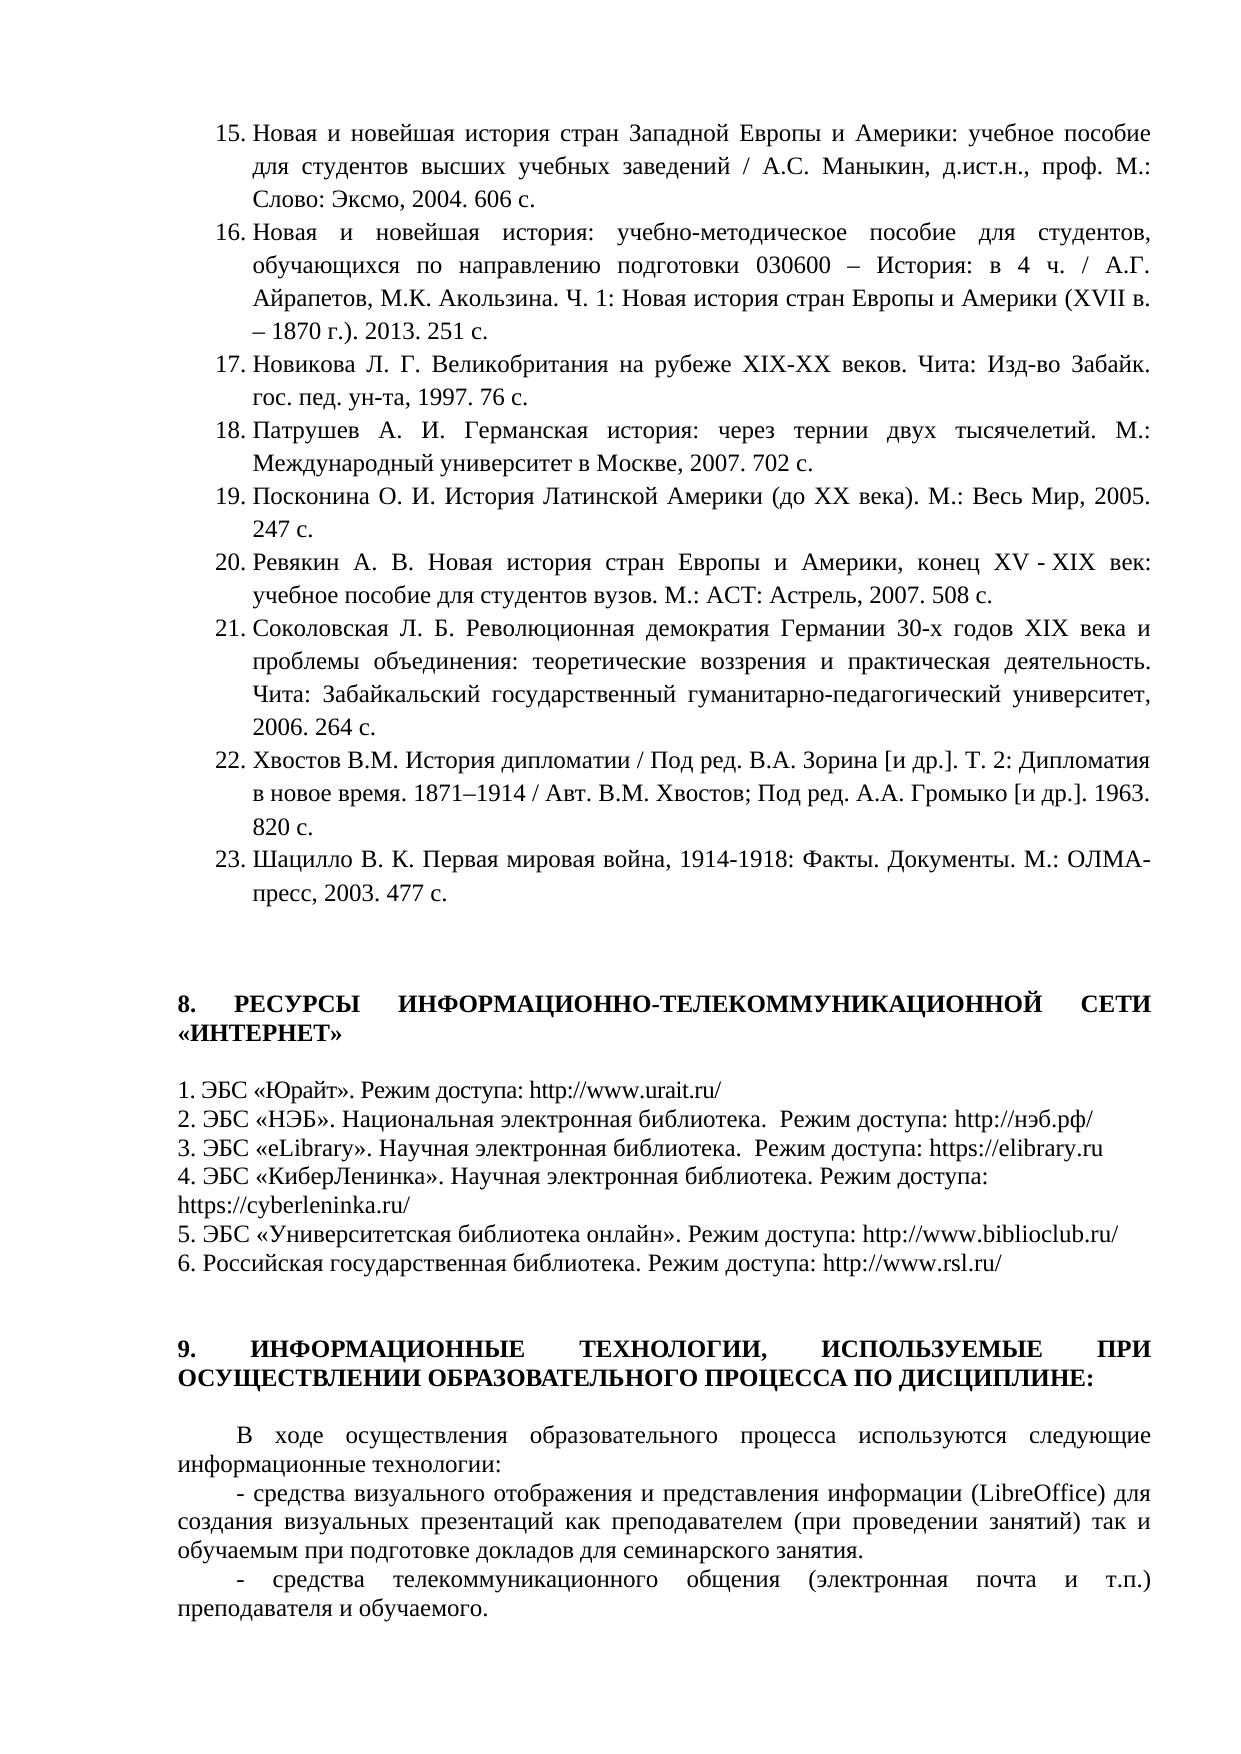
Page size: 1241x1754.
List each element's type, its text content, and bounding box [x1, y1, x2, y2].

list Новая и новейшая история стран Западной Европы и Америки: учебное пособие для студентов высших учебных заведений / А.С. Маныкин, д.ист.н., проф. М.: Слово: Эксмо, 2004. 606 с. [215, 118, 1152, 213]
text 8. Ресурсы информационно-телекоммуникационной сети «Интернет» [177, 989, 1152, 1046]
text 9. ИНФОРМАЦИОННЫЕ ТЕХНОЛОГИИ, ИСПОЛЬЗУЕМЫЕ ПРИ ОСУЩЕСТВЛЕНИИ ОБРАЗОВАТЕЛЬНОГО ПРОЦЕССА ПО ДИСЦИПЛИНЕ: [177, 1334, 1152, 1391]
text - средства телекоммуникационного общения (электронная почта и т.п.) преподавателя и обучаемого. [177, 1564, 1152, 1621]
text В ходе осуществления образовательного процесса используются следующие информационные технологии: [177, 1420, 1152, 1478]
text - средства визуального отображения и представления информации (LibreOffice) для создания визуальных презентаций как преподавателем (при проведении занятий) так и обучаемым при подготовке докладов для семинарского занятия. [177, 1478, 1152, 1564]
text 3. ЭБС «eLibrary». Научная электронная библиотека. Режим доступа: https://elibrary.ru [177, 1133, 1152, 1161]
list Новая и новейшая история: учебно-методическое пособие для студентов, обучающихся по направлению подготовки 030600 – История: в 4 ч. / А.Г. Айрапетов, М.К. Акользина. Ч. 1: Новая история стран Европы и Америки (XVII в. – 1870 г.). 2013. 251 с. [215, 217, 1152, 345]
list Новикова Л. Г. Великобритания на рубеже XIX-XX веков. Чита: Изд-во Забайк. гос. пед. ун-та, 1997. 76 с. [215, 349, 1152, 411]
text 5. ЭБС «Университетская библиотека онлайн». Режим доступа: http://www.biblioclub.ru/ [177, 1219, 1152, 1248]
list Патрушев А. И. Германская история: через тернии двух тысячелетий. М.: Международный университет в Москве, 2007. 702 с. [215, 415, 1152, 477]
text 6. Российская государственная библиотека. Режим доступа: http://www.rsl.ru/ [177, 1248, 1152, 1276]
list Ревякин А. В. Новая история стран Европы и Америки, конец XV - XIX век: учебное пособие для студентов вузов. М.: АСТ: Астрель, 2007. 508 c. [215, 547, 1152, 609]
list 1. ЭБС «Юрайт». Режим доступа: http://www.urait.ru/ [177, 1075, 1152, 1104]
text 4. ЭБС «КиберЛенинка». Научная электронная библиотека. Режим доступа: https://cyberleninka.ru/ [177, 1161, 1152, 1219]
list Посконина О. И. История Латинской Америки (до XX века). М.: Весь Мир, 2005. 247 с. [215, 481, 1152, 543]
list Шацилло В. К. Первая мировая война, 1914-1918: Факты. Документы. М.: ОЛМА-пресс, 2003. 477 с. [215, 844, 1152, 906]
list Хвостов В.М. История дипломатии / Под ред. В.А. Зорина [и др.]. Т. 2: Дипломатия в новое время. 1871–1914 / Авт. В.М. Хвостов; Под ред. А.А. Громыко [и др.]. 1963. 820 с. [215, 746, 1152, 840]
list Соколовская Л. Б. Революционная демократия Германии 30-х годов XIX века и проблемы объединения: теоретические воззрения и практическая деятельность. Чита: Забайкальский государственный гуманитарно-педагогический университет, 2006. 264 с. [215, 613, 1152, 741]
text 2. ЭБС «НЭБ». Национальная электронная библиотека. Режим доступа: http://нэб.рф/ [177, 1104, 1152, 1133]
